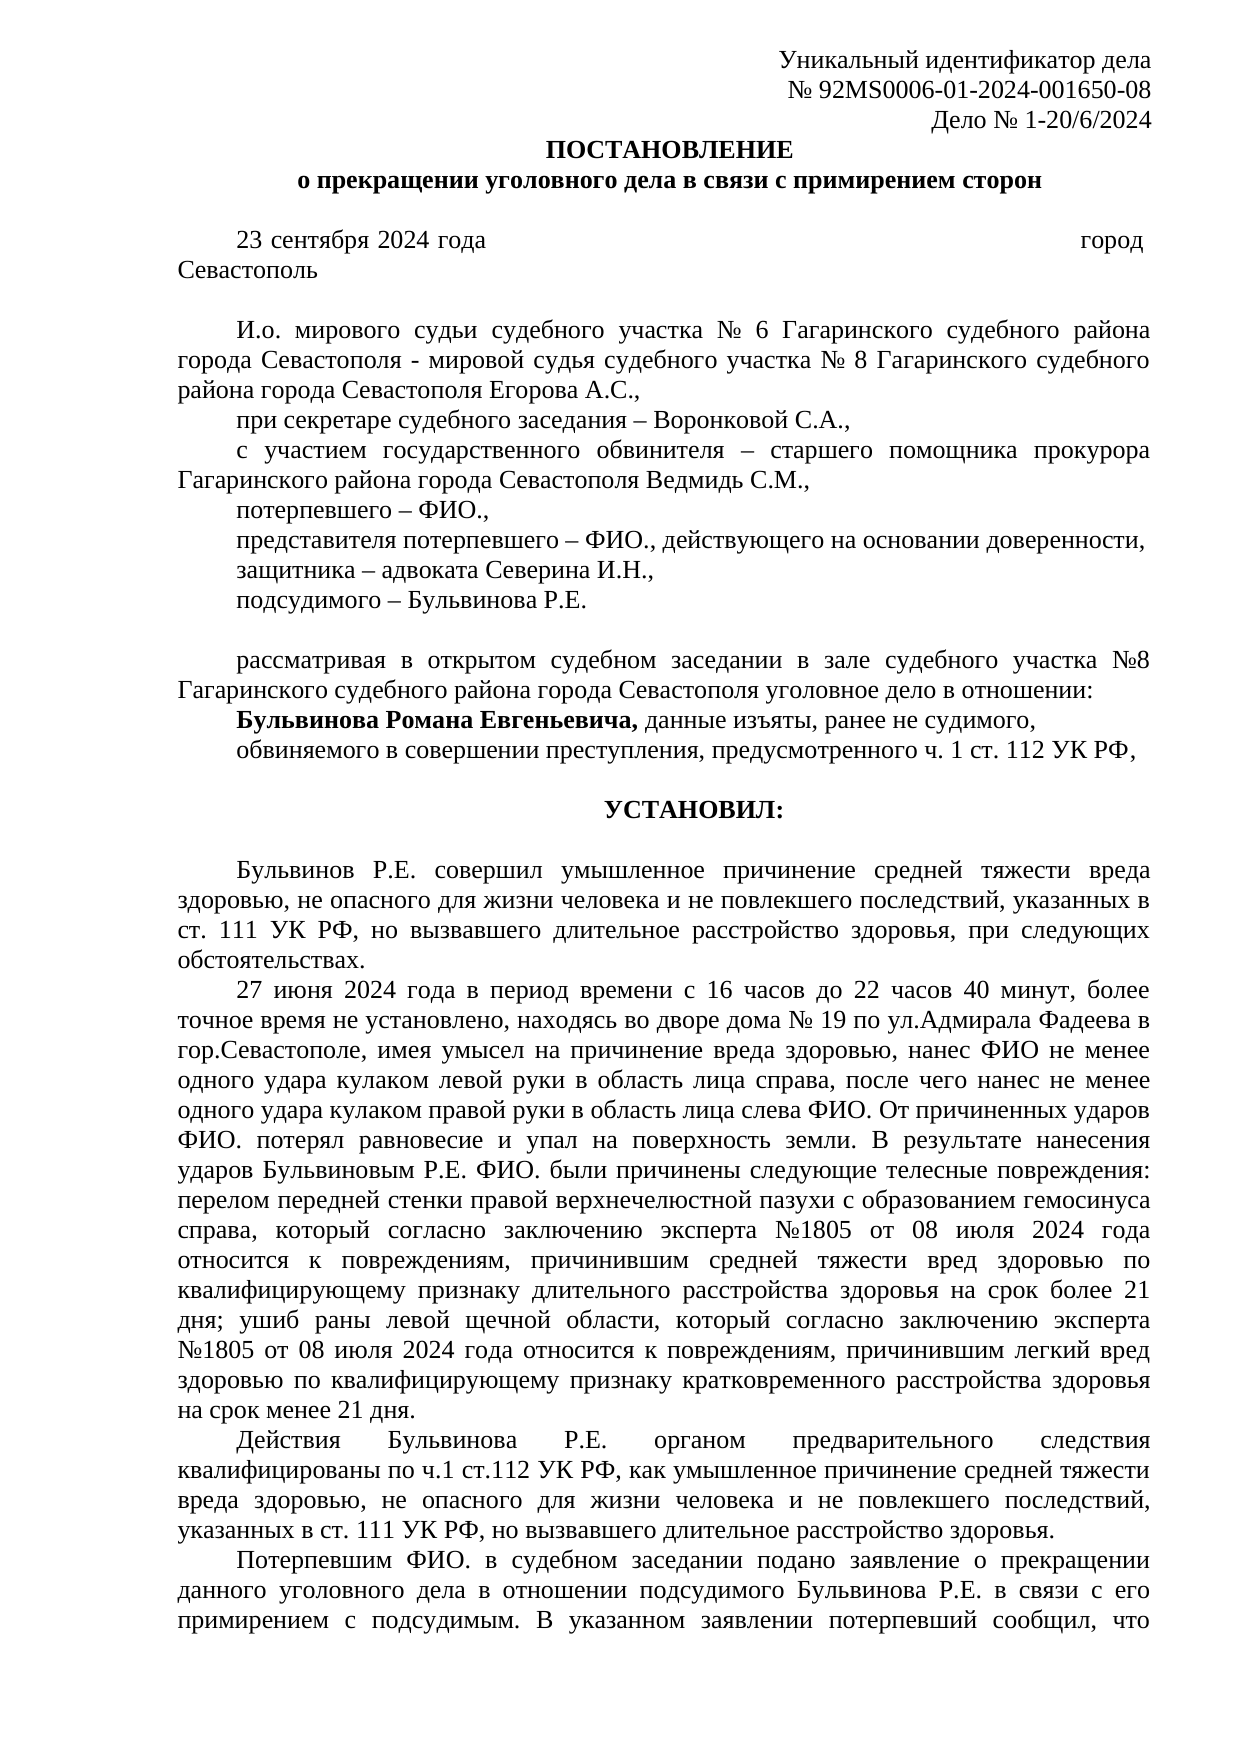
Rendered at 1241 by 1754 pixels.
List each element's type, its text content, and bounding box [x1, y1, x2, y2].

text потерпевшего – ФИО., [177, 494, 1152, 524]
text № 92MS0006-01-2024-001650-08 [177, 74, 1152, 104]
text 23 сентября 2024 года город Севастополь [177, 224, 1152, 284]
text представителя потерпевшего – ФИО., действующего на основании доверенности, [177, 524, 1152, 554]
text Действия Бульвинова Р.Е. органом предварительного следствия квалифицированы по ч.1 ст.112 УК РФ, как умышленное причинение средней тяжести вреда здоровью, не опасного для жизни человека и не повлекшего последствий, указанных в ст. 111 УК РФ, но вызвавшего длительное расстройство здоровья. [177, 1424, 1152, 1544]
text И.о. мирового судьи судебного участка № 6 Гагаринского судебного района города Севастополя - мировой судья судебного участка № 8 Гагаринского судебного района города Севастополя Егорова А.С., [177, 314, 1152, 404]
text при секретаре судебного заседания – Воронковой С.А., [177, 404, 1152, 434]
text Бульвинов Р.Е. совершил умышленное причинение средней тяжести вреда здоровью, не опасного для жизни человека и не повлекшего последствий, указанных в ст. 111 УК РФ, но вызвавшего длительное расстройство здоровья, при следующих обстоятельствах. [177, 854, 1152, 974]
text подсудимого – Бульвинова Р.Е. [177, 584, 1152, 614]
text ПОСТАНОВЛЕНИЕ [188, 134, 1152, 164]
text с участием государственного обвинителя – старшего помощника прокурора Гагаринского района города Севастополя Ведмидь С.М., [177, 434, 1152, 494]
text УСТАНОВИЛ: [177, 794, 1152, 824]
text рассматривая в открытом судебном заседании в зале судебного участка №8 Гагаринского судебного района города Севастополя уголовное дело в отношении: [177, 644, 1152, 704]
text о прекращении уголовного дела в связи с примирением сторон [188, 164, 1152, 194]
text Дело № 1-20/6/2024 [177, 104, 1152, 134]
text защитника – адвоката Северина И.Н., [177, 554, 1152, 584]
text Уникальный идентификатор дела [177, 44, 1152, 74]
text обвиняемого в совершении преступления, предусмотренного ч. 1 ст. 112 УК РФ, [177, 734, 1152, 764]
text 27 июня 2024 года в период времени с 16 часов до 22 часов 40 минут, более точное время не установлено, находясь во дворе дома № 19 по ул.Адмирала Фадеева в гор.Севастополе, имея умысел на причинение вреда здоровью, нанес ФИО не менее одного удара кулаком левой руки в область лица справа, после чего нанес не менее одного удара кулаком правой руки в область лица слева ФИО. От причиненных ударов ФИО. потерял равновесие и упал на поверхность земли. В результате нанесения ударов Бульвиновым Р.Е. ФИО. были причинены следующие телесные повреждения: перелом передней стенки правой верхнечелюстной пазухи с образованием гемосинуса справа, который согласно заключению эксперта №1805 от 08 июля 2024 года относится к повреждениям, причинившим средней тяжести вред здоровью по квалифицирующему признаку длительного расстройства здоровья на срок более 21 дня; ушиб раны левой щечной области, который согласно заключению эксперта №1805 от 08 июля 2024 года относится к повреждениям, причинившим легкий вред здоровью по квалифицирующему признаку кратковременного расстройства здоровья на срок менее 21 дня. [177, 974, 1152, 1424]
text Бульвинова Романа Евгеньевича, данные изъяты, ранее не судимого, [177, 704, 1152, 734]
